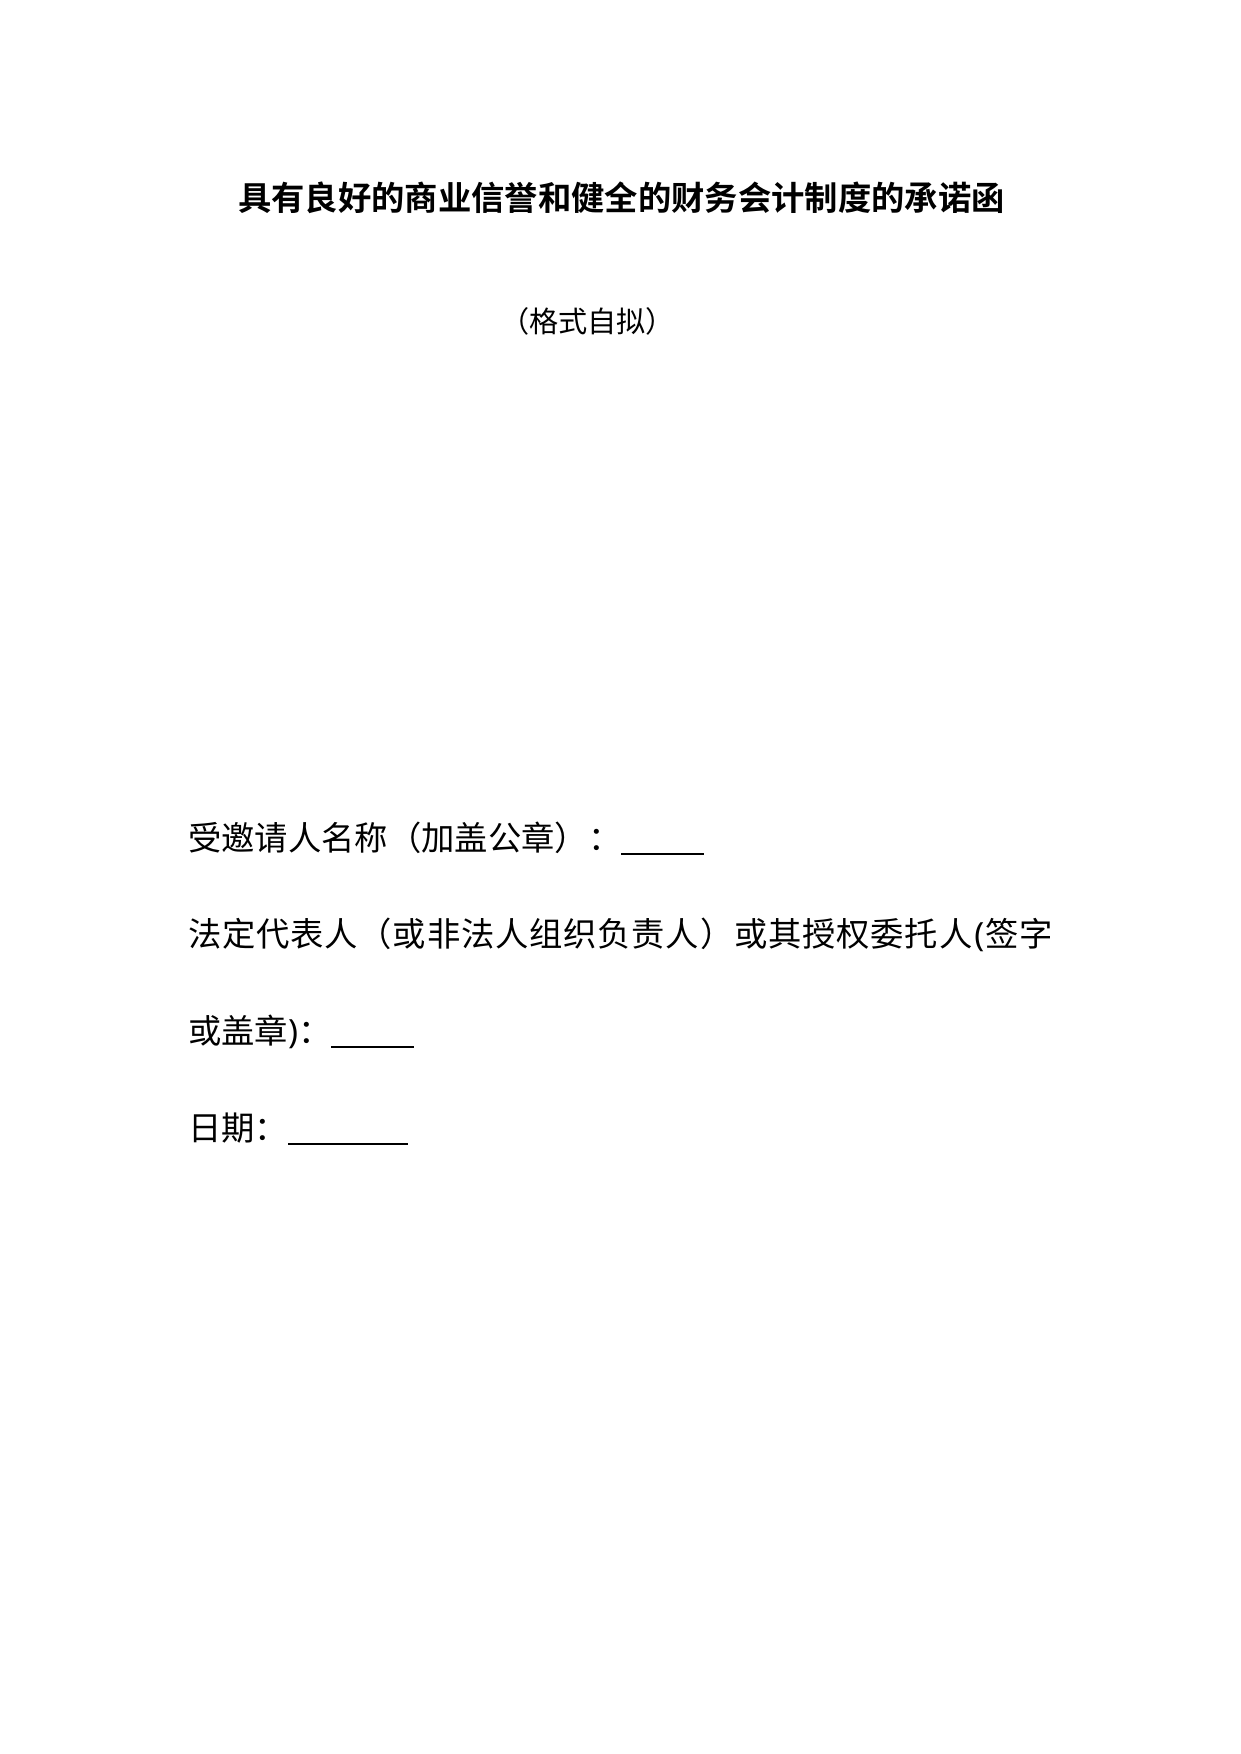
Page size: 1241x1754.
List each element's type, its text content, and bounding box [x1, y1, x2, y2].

text 具有良好的商业信誉和健全的财务会计制度的承诺函 [188, 162, 1054, 229]
text 法定代表人（或非法人组织负责人）或其授权委托人(签字或盖章)： [188, 908, 1052, 1053]
text （格式自拟） [188, 286, 987, 353]
text 受邀请人名称（加盖公章）： [188, 812, 1052, 860]
text 日期： [188, 1102, 1041, 1150]
